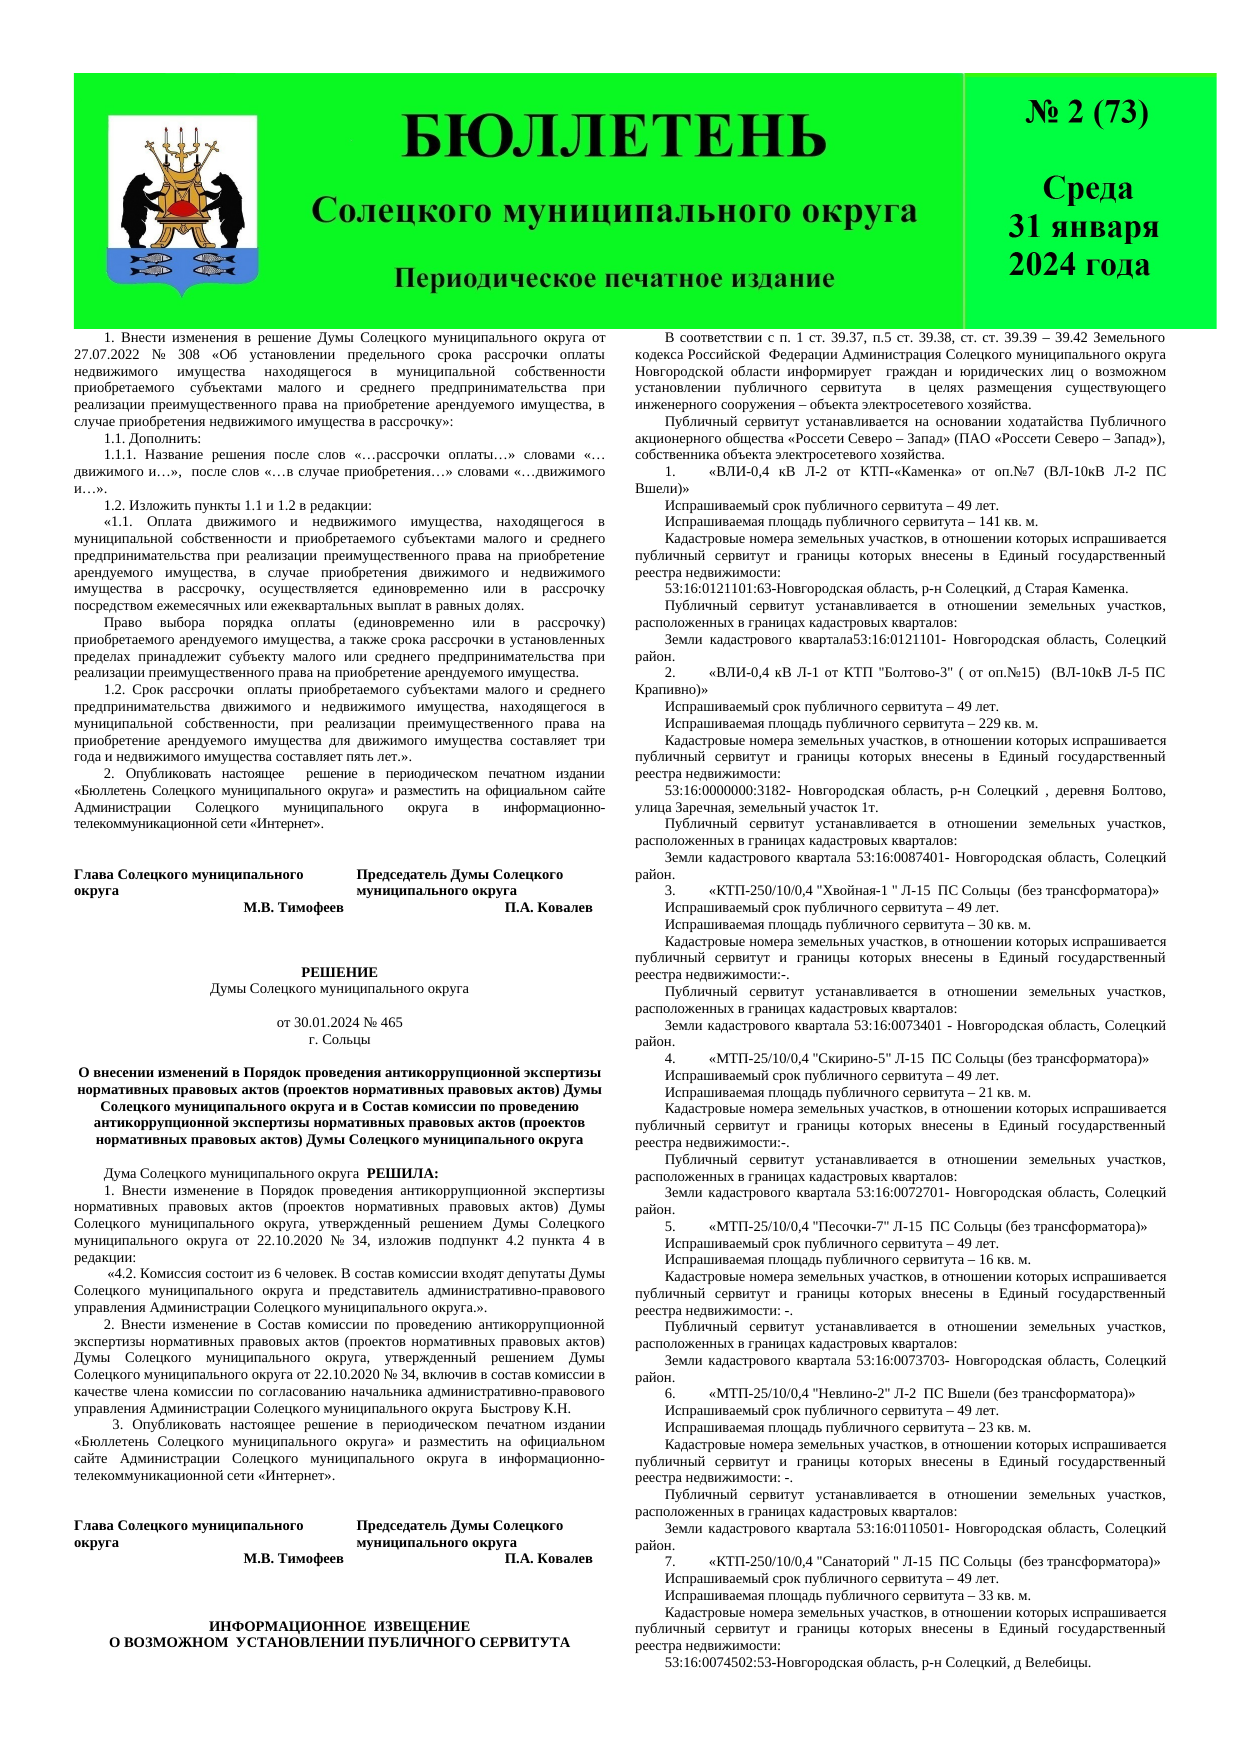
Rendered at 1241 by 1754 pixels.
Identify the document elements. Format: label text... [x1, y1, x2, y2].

text Испрашиваемый срок публичного сервитута – 49 лет. [635, 1570, 1167, 1587]
text Испрашиваемая площадь публичного сервитута – 141 кв. м. [635, 513, 1167, 530]
text 2. «ВЛИ-0,4 кВ Л-1 от КТП "Болтово-3" ( от оп.№15) (ВЛ-10кВ Л-5 ПС Крапивно)» [635, 664, 1167, 698]
text Кадастровые номера земельных участков, в отношении которых испрашивается публичный сервитут и границы которых внесены в Единый государственный реестра недвижимости: -. [635, 1436, 1167, 1486]
text Публичный сервитут устанавливается в отношении земельных участков, расположенных в границах кадастровых кварталов: [635, 597, 1167, 631]
text Публичный сервитут устанавливается в отношении земельных участков, расположенных в границах кадастровых кварталов: [635, 1318, 1167, 1352]
text Испрашиваемый срок публичного сервитута – 49 лет. [635, 1402, 1167, 1419]
text 1.1.1. Название решения после слов «…рассрочки оплаты…» словами «…движимого и…», после слов «…в случае приобретения…» словами «…движимого и…». [74, 446, 605, 496]
text Испрашиваемая площадь публичного сервитута – 30 кв. м. [635, 916, 1167, 932]
text Кадастровые номера земельных участков, в отношении которых испрашивается публичный сервитут и границы которых внесены в Единый государственный реестра недвижимости:-. [635, 1100, 1167, 1151]
text 1.1. Дополнить: [74, 429, 605, 446]
text Кадастровые номера земельных участков, в отношении которых испрашивается публичный сервитут и границы которых внесены в Единый государственный реестра недвижимости: [635, 731, 1167, 782]
text 53:16:0000000:3182- Новгородская область, р-н Солецкий , деревня Болтово, улица Заречная, земельный участок 1т. [635, 782, 1167, 815]
picture [73, 73, 1217, 329]
text Земли кадастрового квартала 53:16:0073401 - Новгородская область, Солецкий район. [635, 1016, 1167, 1050]
text Земли кадастрового квартала 53:16:0087401- Новгородская область, Солецкий район. [635, 849, 1167, 882]
text 53:16:0121101:63-Новгородская область, р-н Солецкий, д Старая Каменка. [635, 580, 1167, 597]
text Кадастровые номера земельных участков, в отношении которых испрашивается публичный сервитут и границы которых внесены в Единый государственный реестра недвижимости:-. [635, 932, 1167, 983]
text Публичный сервитут устанавливается в отношении земельных участков, расположенных в границах кадастровых кварталов: [635, 983, 1167, 1016]
text г. Сольцы [74, 1030, 605, 1047]
text Испрашиваемый срок публичного сервитута – 49 лет. [635, 1234, 1167, 1251]
text 4. «МТП-25/10/0,4 "Скирино-5" Л-15 ПС Сольцы (без трансформатора)» [635, 1050, 1167, 1067]
text Думы Солецкого муниципального округа [74, 980, 605, 997]
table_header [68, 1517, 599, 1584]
text Испрашиваемый срок публичного сервитута – 49 лет. [635, 496, 1167, 513]
text Публичный сервитут устанавливается в отношении земельных участков, расположенных в границах кадастровых кварталов: [635, 1486, 1167, 1519]
text Публичный сервитут устанавливается в отношении земельных участков, расположенных в границах кадастровых кварталов: [635, 1151, 1167, 1184]
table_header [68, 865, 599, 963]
text Земли кадастрового квартала53:16:0121101- Новгородская область, Солецкий район. [635, 631, 1167, 664]
text 53:16:0074502:53-Новгородская область, р-н Солецкий, д Велебицы. [635, 1654, 1167, 1670]
text «4.2. Комиссия состоит из 6 человек. В состав комиссии входят депутаты Думы Солецкого муниципального округа и представитель административно-правового управления Администрации Солецкого муниципального округа.». [74, 1265, 605, 1316]
text Публичный сервитут устанавливается в отношении земельных участков, расположенных в границах кадастровых кварталов: [635, 815, 1167, 849]
text ИНФОРМАЦИОННОЕ ИЗВЕЩЕНИЕ [74, 1617, 605, 1634]
text 2. Внести изменение в Состав комиссии по проведению антикоррупционной экспертизы нормативных правовых актов (проектов нормативных правовых актов) Думы Солецкого муниципального округа, утвержденный решением Думы Солецкого муниципального округа от 22.10.2020 № 34, включив в состав комиссии в качестве члена комиссии по согласованию начальника административно-правового управления Администрации Солецкого муниципального округа Быстрову К.Н. [74, 1316, 605, 1416]
text В соответствии с п. 1 ст. 39.37, п.5 ст. 39.38, ст. ст. 39.39 – 39.42 Земельного кодекса Российской Федерации Администрация Солецкого муниципального округа Новгородской области информирует граждан и юридических лиц о возможном установлении публичного сервитута в целях размещения существующего инженерного сооружения – объекта электросетевого хозяйства. [635, 329, 1167, 413]
text РЕШЕНИЕ [74, 963, 605, 980]
text Испрашиваемая площадь публичного сервитута – 16 кв. м. [635, 1251, 1167, 1268]
text 3. Опубликовать настоящее решение в периодическом печатном издании «Бюллетень Солецкого муниципального округа» и разместить на официальном сайте Администрации Солецкого муниципального округа в информационно-телекоммуникационной сети «Интернет». [74, 1416, 605, 1483]
text Кадастровые номера земельных участков, в отношении которых испрашивается публичный сервитут и границы которых внесены в Единый государственный реестра недвижимости: [635, 1603, 1167, 1654]
text Испрашиваемая площадь публичного сервитута – 33 кв. м. [635, 1587, 1167, 1603]
text 1.2. Срок рассрочки оплаты приобретаемого субъектами малого и среднего предпринимательства движимого и недвижимого имущества, находящегося в муниципальной собственности, при реализации преимущественного права на приобретение арендуемого имущества для движимого имущества составляет три года и недвижимого имущества составляет пять лет.». [74, 681, 605, 765]
text Дума Солецкого муниципального округа РЕШИЛА: [74, 1164, 605, 1181]
text 5. «МТП-25/10/0,4 "Песочки-7" Л-15 ПС Сольцы (без трансформатора)» [635, 1218, 1167, 1234]
text О ВОЗМОЖНОМ УСТАНОВЛЕНИИ ПУБЛИЧНОГО СЕРВИТУТА [74, 1634, 605, 1651]
text Испрашиваемый срок публичного сервитута – 49 лет. [635, 899, 1167, 916]
text Кадастровые номера земельных участков, в отношении которых испрашивается публичный сервитут и границы которых внесены в Единый государственный реестра недвижимости: -. [635, 1268, 1167, 1318]
text Кадастровые номера земельных участков, в отношении которых испрашивается публичный сервитут и границы которых внесены в Единый государственный реестра недвижимости: [635, 530, 1167, 580]
text 1. Внести изменение в Порядок проведения антикоррупционной экспертизы нормативных правовых актов (проектов нормативных правовых актов) Думы Солецкого муниципального округа, утвержденный решением Думы Солецкого муниципального округа от 22.10.2020 № 34, изложив подпункт 4.2 пункта 4 в редакции: [74, 1181, 605, 1265]
text 1.2. Изложить пункты 1.1 и 1.2 в редакции: [74, 496, 605, 513]
text Испрашиваемый срок публичного сервитута – 49 лет. [635, 1067, 1167, 1083]
text Публичный сервитут устанавливается на основании ходатайства Публичного акционерного общества «Россети Северо – Запад» (ПАО «Россети Северо – Запад»), собственника объекта электросетевого хозяйства. [635, 413, 1167, 463]
text Испрашиваемый срок публичного сервитута – 49 лет. [635, 698, 1167, 714]
text Право выбора порядка оплаты (единовременно или в рассрочку) приобретаемого арендуемого имущества, а также срока рассрочки в установленных пределах принадлежит субъекту малого или среднего предпринимательства при реализации преимущественного права на приобретение арендуемого имущества. [74, 614, 605, 681]
text «1.1. Оплата движимого и недвижимого имущества, находящегося в муниципальной собственности и приобретаемого субъектами малого и среднего предпринимательства при реализации преимущественного права на приобретение арендуемого имущества, в случае приобретения движимого и недвижимого имущества в рассрочку, осуществляется единовременно или в рассрочку посредством ежемесячных или ежеквартальных выплат в равных долях. [74, 513, 605, 614]
text 1. Внести изменения в решение Думы Солецкого муниципального округа от 27.07.2022 № 308 «Об установлении предельного срока рассрочки оплаты недвижимого имущества находящегося в муниципальной собственности приобретаемого субъектами малого и среднего предпринимательства при реализации преимущественного права на приобретение арендуемого имущества, в случае приобретения недвижимого имущества в рассрочку»: [74, 329, 605, 429]
text Испрашиваемая площадь публичного сервитута – 23 кв. м. [635, 1419, 1167, 1436]
text 2. Опубликовать настоящее решение в периодическом печатном издании «Бюллетень Солецкого муниципального округа» и разместить на официальном сайте Администрации Солецкого муниципального округа в информационно-телекоммуникационной сети «Интернет». [74, 765, 605, 832]
text 1. «ВЛИ-0,4 кВ Л-2 от КТП-«Каменка» от оп.№7 (ВЛ-10кВ Л-2 ПС Вшели)» [635, 463, 1167, 496]
text 3. «КТП-250/10/0,4 "Хвойная-1 " Л-15 ПС Сольцы (без трансформатора)» [635, 882, 1167, 899]
text 7. «КТП-250/10/0,4 "Санаторий " Л-15 ПС Сольцы (без трансформатора)» [635, 1553, 1167, 1570]
text О внесении изменений в Порядок проведения антикоррупционной экспертизы нормативных правовых актов (проектов нормативных правовых актов) Думы Солецкого муниципального округа и в Состав комиссии по проведению антикоррупционной экспертизы нормативных правовых актов (проектов нормативных правовых актов) Думы Солецкого муниципального округа [74, 1064, 605, 1148]
text Испрашиваемая площадь публичного сервитута – 21 кв. м. [635, 1083, 1167, 1100]
text Земли кадастрового квартала 53:16:0110501- Новгородская область, Солецкий район. [635, 1519, 1167, 1553]
text Земли кадастрового квартала 53:16:0073703- Новгородская область, Солецкий район. [635, 1352, 1167, 1385]
text Испрашиваемая площадь публичного сервитута – 229 кв. м. [635, 714, 1167, 731]
text от 30.01.2024 № 465 [74, 1014, 605, 1030]
text Земли кадастрового квартала 53:16:0072701- Новгородская область, Солецкий район. [635, 1184, 1167, 1218]
text 6. «МТП-25/10/0,4 "Невлино-2" Л-2 ПС Вшели (без трансформатора)» [635, 1385, 1167, 1402]
